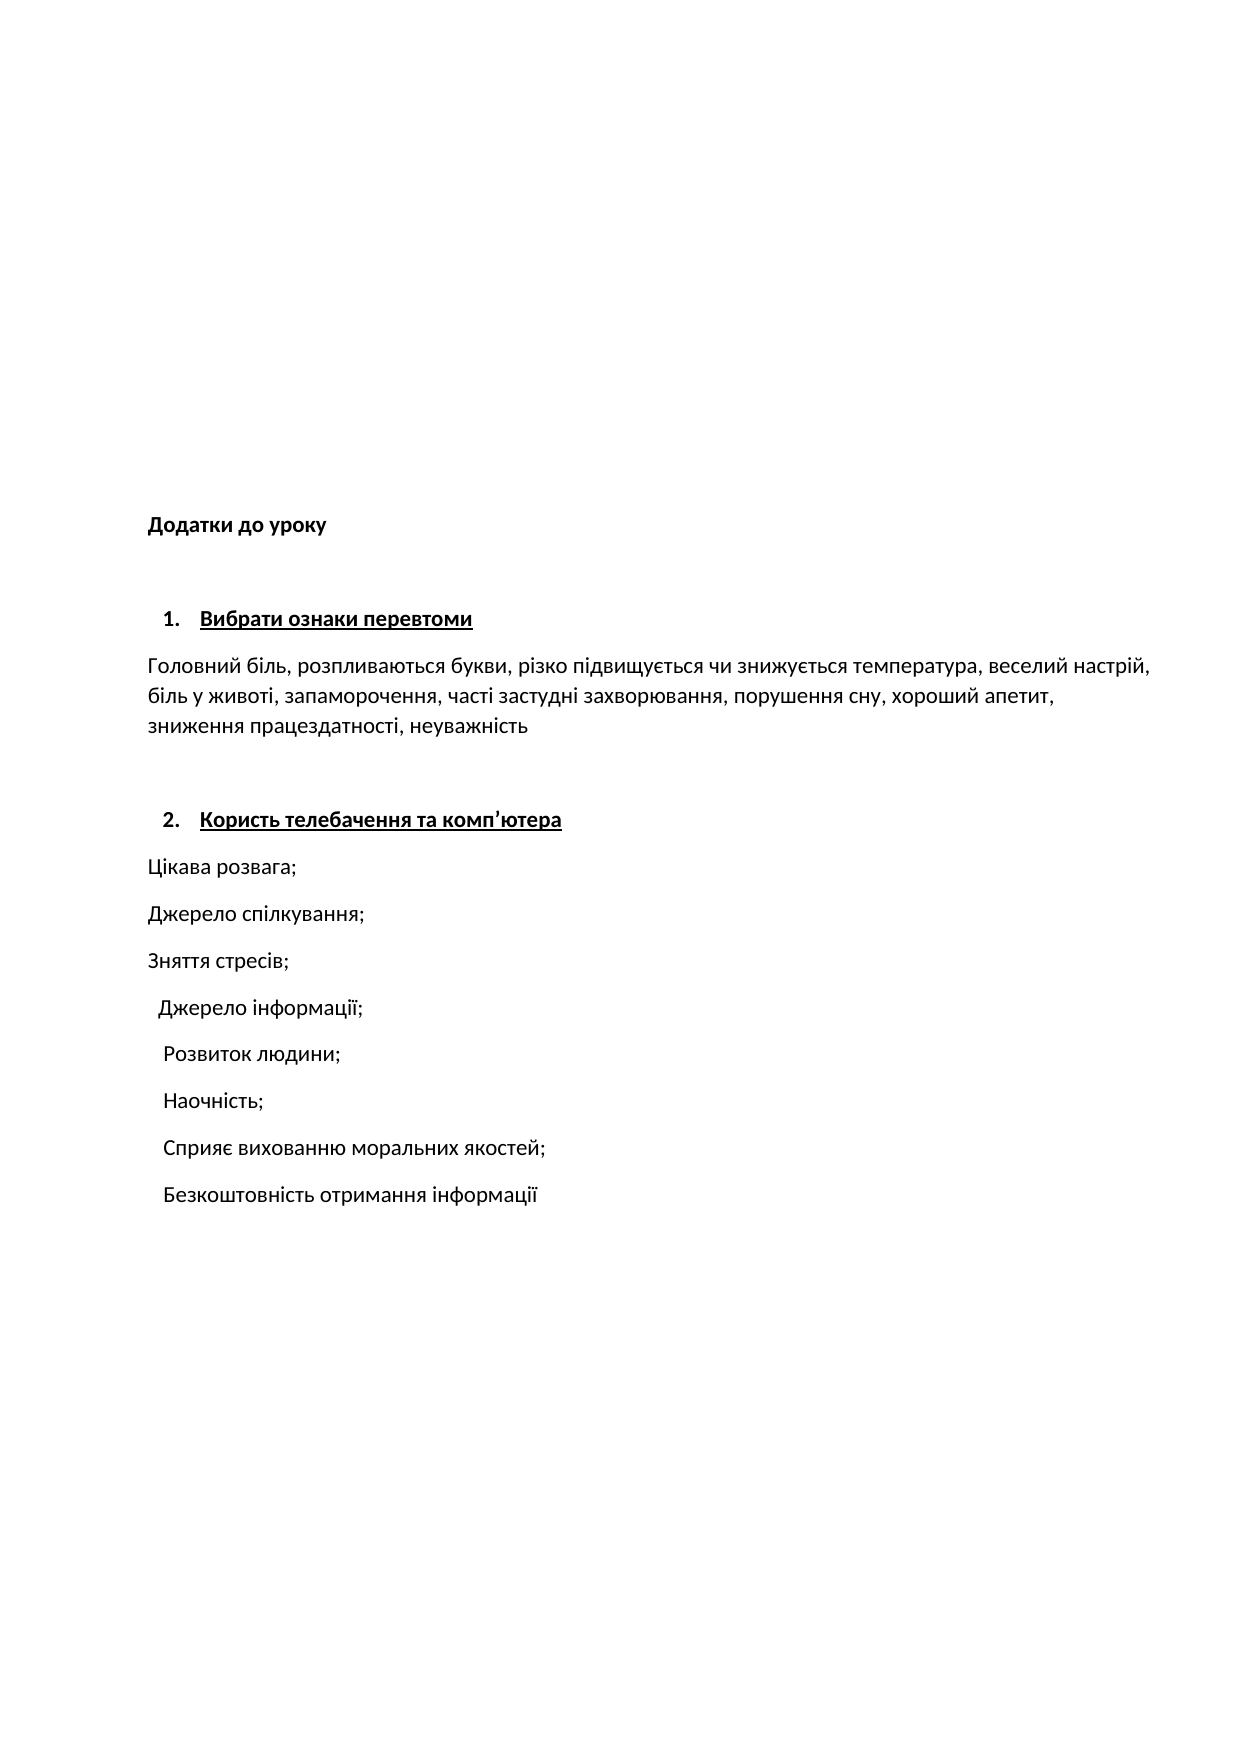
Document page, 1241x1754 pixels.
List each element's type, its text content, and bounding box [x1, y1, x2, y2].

text Додатки до уроку [148, 510, 1152, 538]
text Безкоштовність отримання інформації [148, 1180, 1152, 1208]
list Користь телебачення та комп’ютера [162, 805, 1152, 833]
list Вибрати ознаки перевтоми [162, 604, 1152, 632]
text Головний біль, розпливаються букви, різко підвищується чи знижується температура, веселий настрій, біль у животі, запаморочення, часті застудні захворювання, порушення сну, хороший апетит, зниження працездатності, неуважність [148, 651, 1152, 739]
text Зняття стресів; [148, 946, 1152, 974]
text Джерело спілкування; [148, 899, 1152, 927]
text Наочність; [148, 1086, 1152, 1114]
text Джерело інформації; [148, 993, 1152, 1021]
text Розвиток людини; [148, 1039, 1152, 1068]
text Цікава розвага; [148, 852, 1152, 880]
text Сприяє вихованню моральних якостей; [148, 1133, 1152, 1161]
